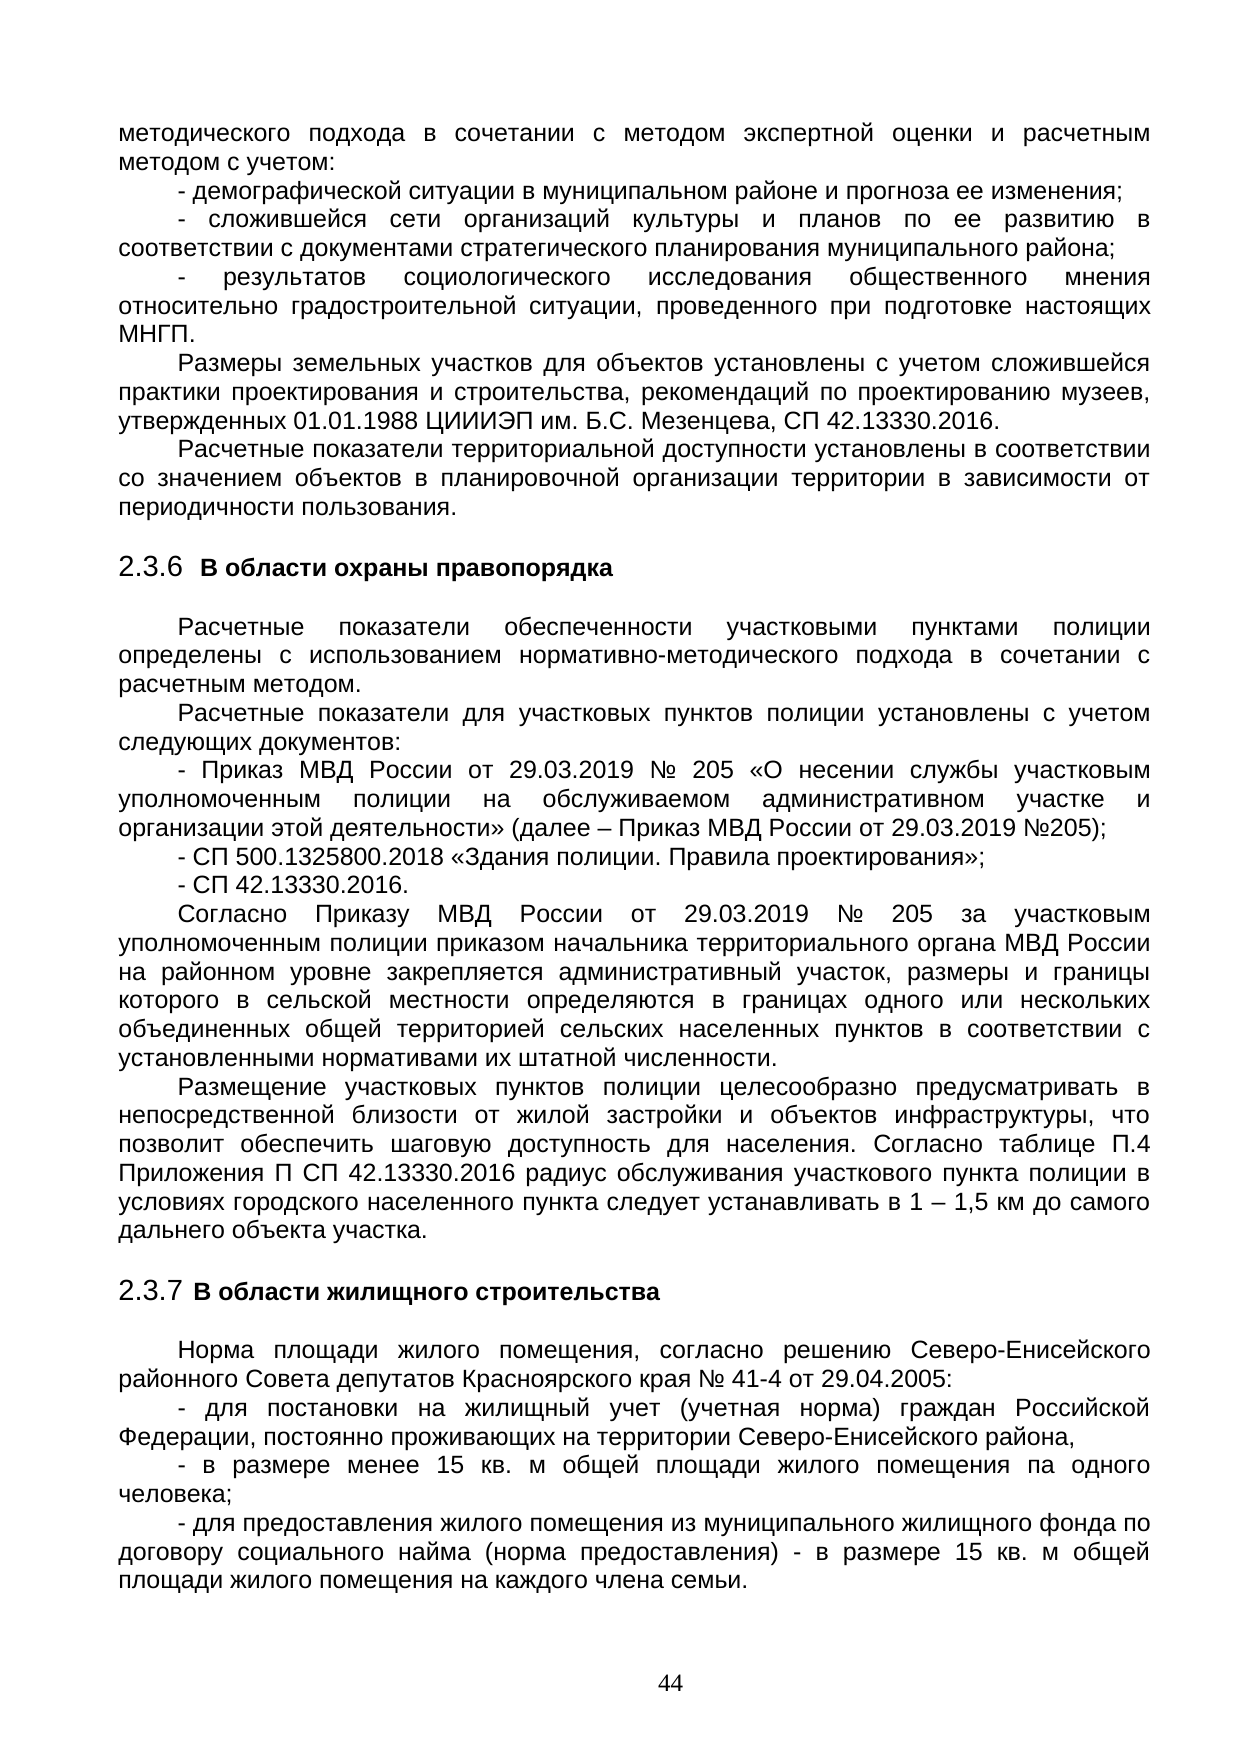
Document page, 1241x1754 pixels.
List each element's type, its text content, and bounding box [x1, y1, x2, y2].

text Согласно Приказу МВД России от 29.03.2019 № 205 за участковым уполномоченным полиции приказом начальника территориального органа МВД России на районном уровне закрепляется административный участок, размеры и границы которого в сельской местности определяются в границах одного или нескольких объединенных общей территорией сельских населенных пунктов в соответствии с установленными нормативами их штатной численности. [118, 899, 1152, 1072]
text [118, 118, 1152, 176]
text Размеры земельных участков для объектов установлены с учетом сложившейся практики проектирования и строительства, рекомендаций по проектированию музеев, утвержденных 01.01.1988 ЦИИИЭП им. Б.С. Мезенцева, СП 42.13330.2016. [118, 348, 1152, 434]
list - СП 42.13330.2016. [118, 870, 1152, 899]
list - Приказ МВД России от 29.03.2019 № 205 «О несении службы участковым уполномоченным полиции на обслуживаемом административном участке и организации этой деятельности» (далее – Приказ МВД России от 29.03.2019 №205); [118, 755, 1152, 842]
subtitle В области жилищного строительства [118, 1273, 1152, 1306]
text - для постановки на жилищный учет (учетная норма) граждан Российской Федерации, постоянно проживающих на территории Северо-Енисейского района, [118, 1393, 1152, 1450]
list - СП 500.1325800.2018 «Здания полиции. Правила проектирования»; [118, 842, 1152, 870]
text Размещение участковых пунктов полиции целесообразно предусматривать в непосредственной близости от жилой застройки и объектов инфраструктуры, что позволит обеспечить шаговую доступность для населения. Согласно таблице П.4 Приложения П СП 42.13330.2016 радиус обслуживания участкового пункта полиции в условиях городского населенного пункта следует устанавливать в 1 – 1,5 км до самого дальнего объекта участка. [118, 1072, 1152, 1244]
text Расчетные показатели обеспеченности участковыми пунктами полиции определены с использованием нормативно-методического подхода в сочетании с расчетным методом. [118, 612, 1152, 698]
list - результатов социологического исследования общественного мнения относительно градостроительной ситуации, проведенного при подготовке настоящих МНГП. [118, 262, 1152, 348]
list - сложившейся сети организаций культуры и планов по ее развитию в соответствии с документами стратегического планирования муниципального района; [118, 204, 1152, 262]
text - для предоставления жилого помещения из муниципального жилищного фонда по договору социального найма (норма предоставления) - в размере 15 кв. м общей площади жилого помещения на каждого члена семьи. [118, 1508, 1152, 1594]
subtitle В области охраны правопорядка [118, 549, 1152, 583]
text Расчетные показатели территориальной доступности установлены в соответствии со значением объектов в планировочной организации территории в зависимости от периодичности пользования. [118, 434, 1152, 521]
text Норма площади жилого помещения, согласно решению Северо-Енисейского районного Совета депутатов Красноярского края № 41-4 от 29.04.2005: [118, 1335, 1152, 1393]
text - в размере менее 15 кв. м общей площади жилого помещения па одного человека; [118, 1450, 1152, 1508]
text Расчетные показатели для участковых пунктов полиции установлены с учетом следующих документов: [118, 698, 1152, 755]
list - демографической ситуации в муниципальном районе и прогноза ее изменения; [118, 176, 1152, 204]
